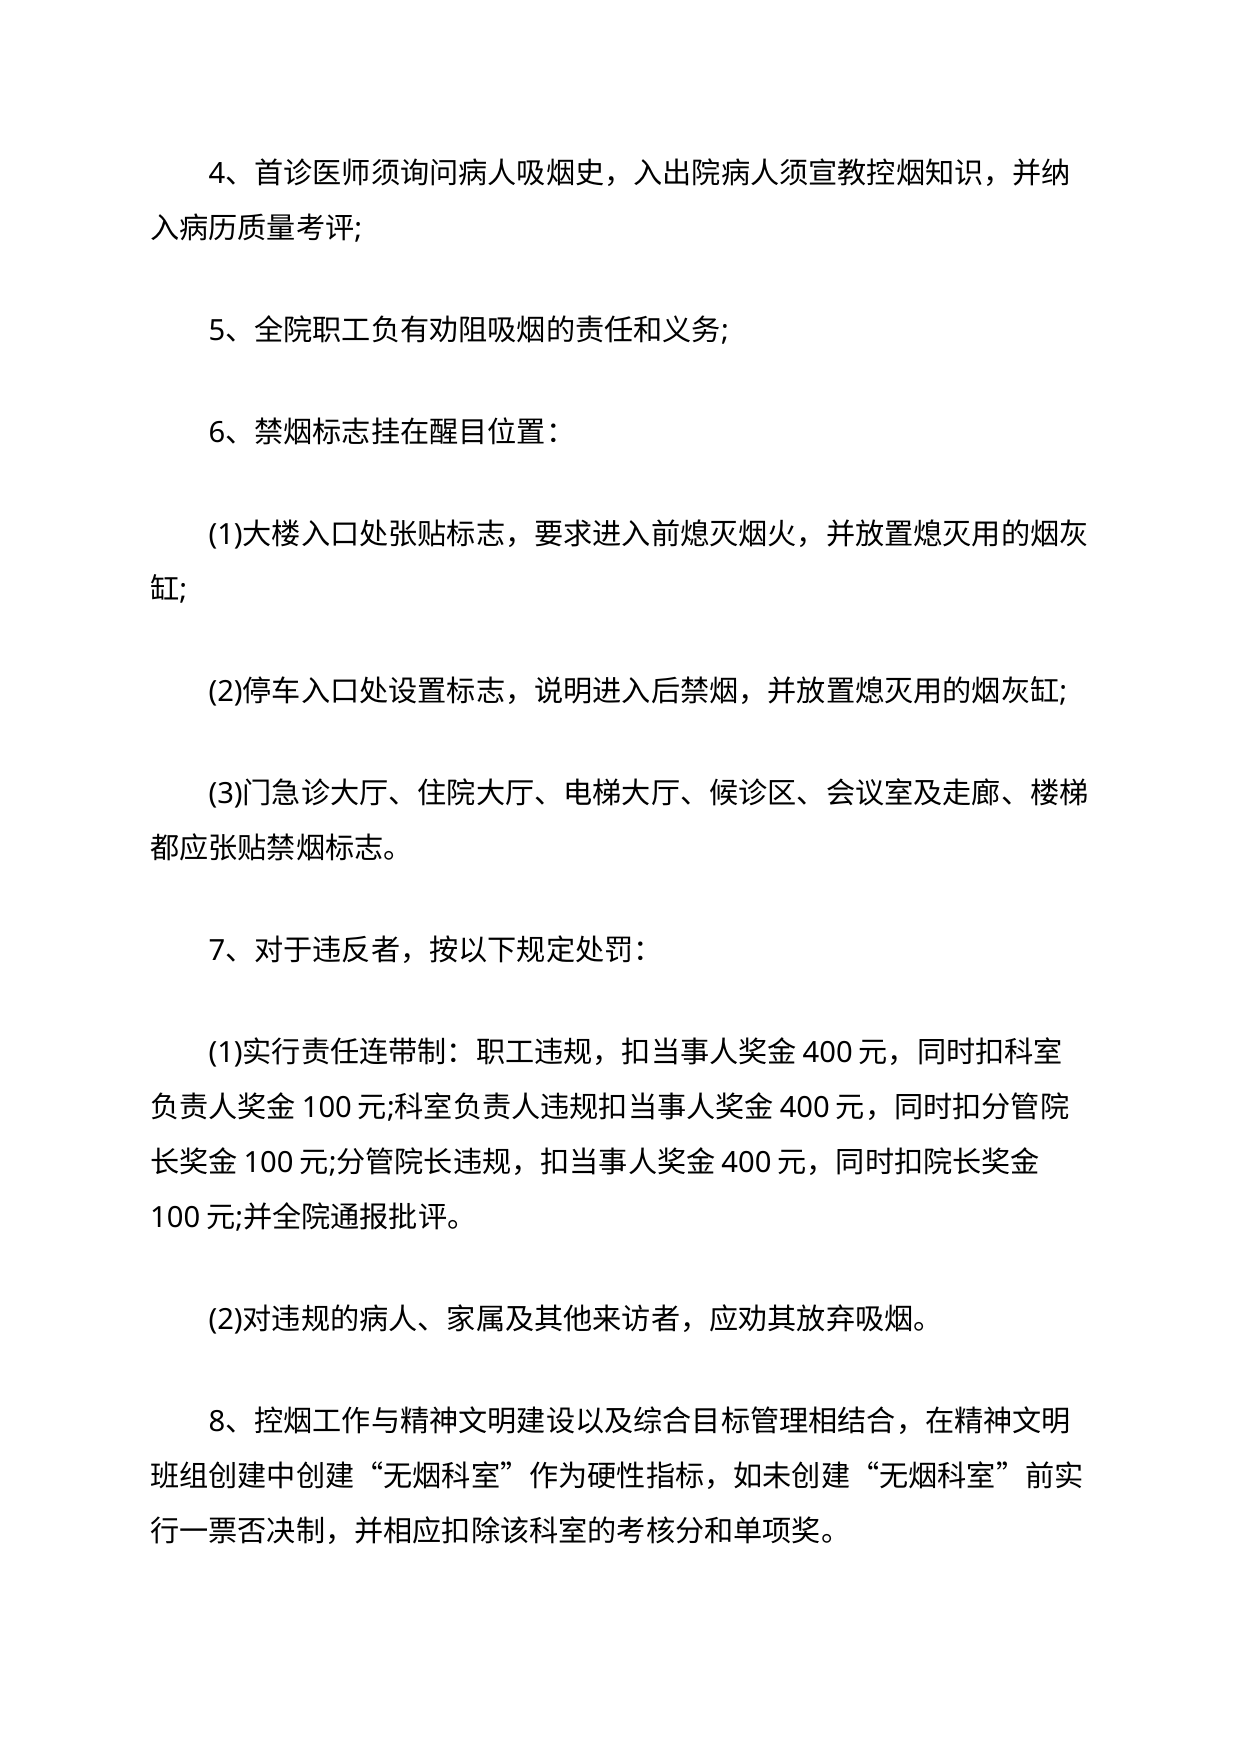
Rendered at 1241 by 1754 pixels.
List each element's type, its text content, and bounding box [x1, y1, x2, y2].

text (2)对违规的病人、家属及其他来访者，应劝其放弃吸烟。 [150, 1296, 1090, 1338]
text (1)大楼入口处张贴标志，要求进入前熄灭烟火，并放置熄灭用的烟灰缸; [150, 511, 1090, 608]
text (3)门急诊大厅、住院大厅、电梯大厅、候诊区、会议室及走廊、楼梯都应张贴禁烟标志。 [150, 770, 1090, 867]
text (2)停车入口处设置标志，说明进入后禁烟，并放置熄灭用的烟灰缸; [150, 668, 1090, 710]
text (1)实行责任连带制：职工违规，扣当事人奖金400元，同时扣科室负责人奖金100元;科室负责人违规扣当事人奖金400元，同时扣分管院长奖金100元;分管院长违规，扣当事人奖金400元，同时扣院长奖金100元;并全院通报批评。 [150, 1029, 1090, 1236]
text 4、首诊医师须询问病人吸烟史，入出院病人须宣教控烟知识，并纳入病历质量考评; [150, 150, 1090, 247]
text 7、对于违反者，按以下规定处罚： [150, 927, 1090, 969]
text 6、禁烟标志挂在醒目位置： [150, 409, 1090, 451]
text 5、全院职工负有劝阻吸烟的责任和义务; [150, 307, 1090, 349]
text 8、控烟工作与精神文明建设以及综合目标管理相结合，在精神文明班组创建中创建“无烟科室”作为硬性指标，如未创建“无烟科室”前实行一票否决制，并相应扣除该科室的考核分和单项奖。 [150, 1398, 1090, 1550]
